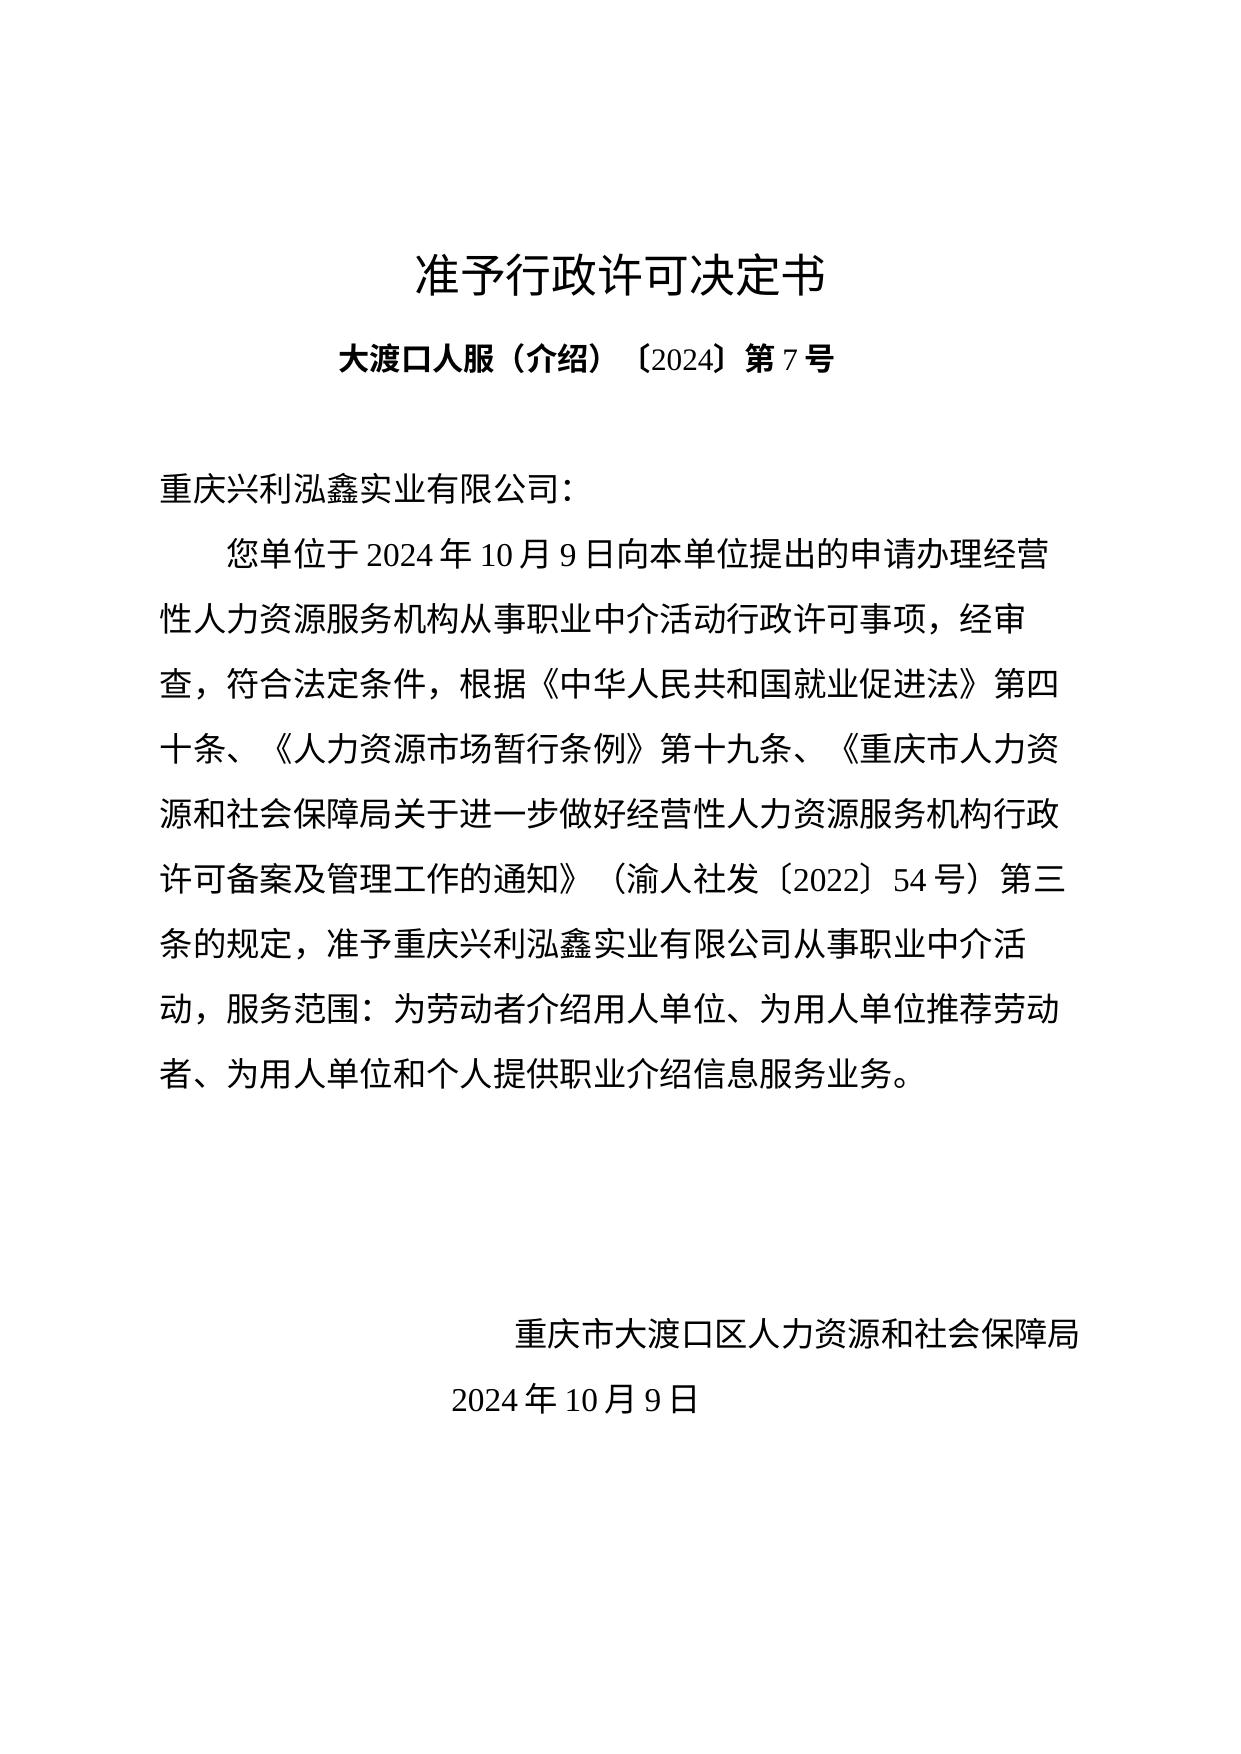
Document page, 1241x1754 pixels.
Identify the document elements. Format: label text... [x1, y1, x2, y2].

text 大渡口人服（介绍）〔2024〕第7号 [159, 324, 1014, 389]
text 您单位于2024年10月9日向本单位提出的申请办理经营性人力资源服务机构从事职业中介活动行政许可事项，经审查，符合法定条件，根据《中华人民共和国就业促进法》第四十条、《人力资源市场暂行条例》第十九条、《重庆市人力资源和社会保障局关于进一步做好经营性人力资源服务机构行政许可备案及管理工作的通知》（渝人社发〔2022〕54号）第三条的规定，准予重庆兴利泓鑫实业有限公司从事职业中介活动，服务范围：为劳动者介绍用人单位、为用人单位推荐劳动者、为用人单位和个人提供职业介绍信息服务业务。 [159, 519, 1081, 1104]
text 重庆市大渡口区人力资源和社会保障局 [159, 1299, 1081, 1364]
text 2024年10月9日 [159, 1364, 1081, 1429]
text 重庆兴利泓鑫实业有限公司： [159, 454, 1081, 519]
text 准予行政许可决定书 [159, 233, 1081, 308]
